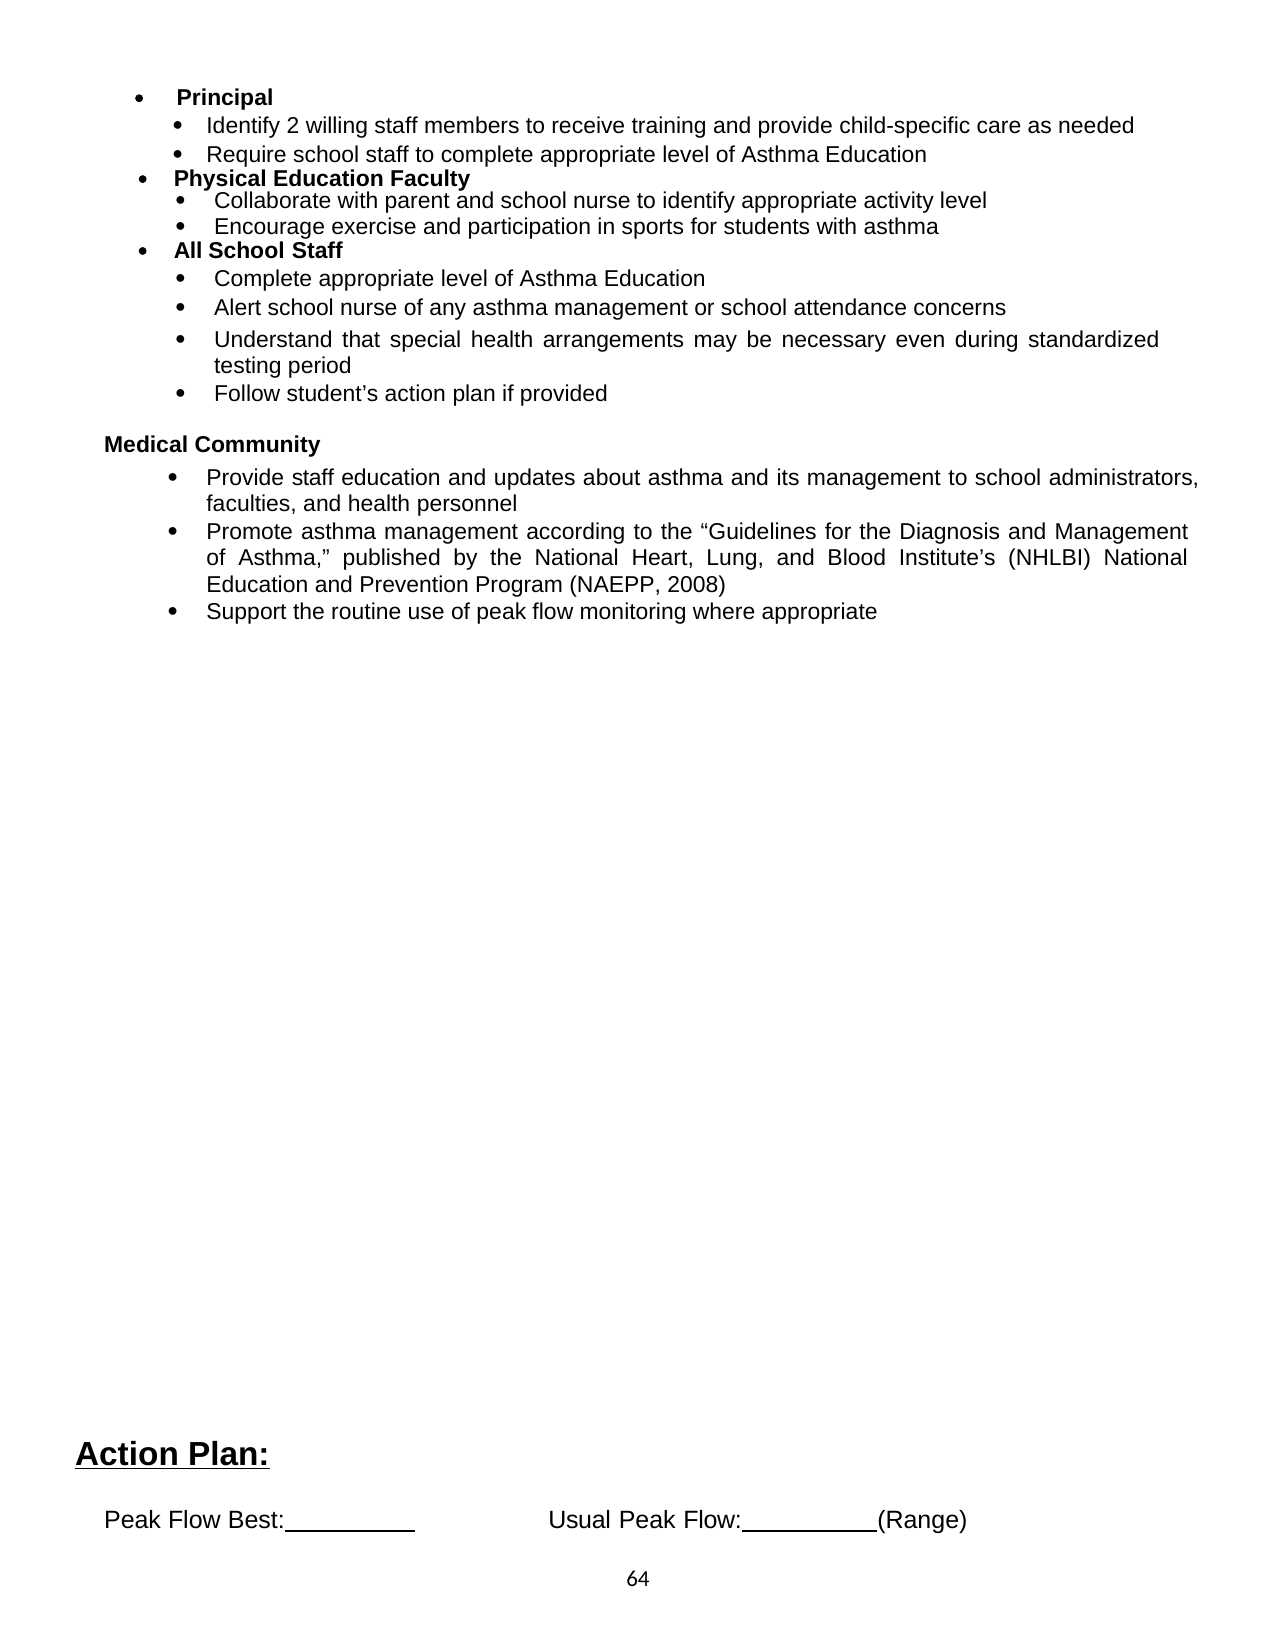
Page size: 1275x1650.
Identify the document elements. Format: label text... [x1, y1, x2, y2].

list Follow student’s action plan if provided [176, 380, 1200, 406]
list Provide staff education and updates about asthma and its management to school administrators, faculties, and health personnel [169, 464, 1200, 516]
list Identify 2 willing staff members to receive training and provide child-specific care as needed [173, 112, 1179, 138]
list Alert school nurse of any asthma management or school attendance concerns [176, 293, 1200, 320]
list Complete appropriate level of Asthma Education [176, 265, 1200, 291]
list Promote asthma management according to the “Guidelines for the Diagnosis and Management of Asthma,” published by the National Heart, Lung, and Blood Institute’s (NHLBI) National Education and Prevention Program (NAEPP, 2008) [169, 518, 1189, 597]
text Peak Flow Best: Usual Peak Flow: (Range) [104, 1506, 1200, 1534]
list Support the routine use of peak flow monitoring where appropriate [169, 598, 1200, 624]
subtitle Action Plan: [75, 1434, 1200, 1473]
subtitle Collaborate with parent and school nurse to identify appropriate activity level [721, 191, 1200, 213]
list Understand that special health arrangements may be necessary even during standardized testing period [176, 326, 1159, 378]
subtitle All School Staff [139, 239, 1200, 263]
list Require school staff to complete appropriate level of Asthma Education [173, 141, 1179, 167]
list Encourage exercise and participation in sports for students with asthma [176, 213, 1200, 239]
subtitle Collaborate with parent and school nurse to identify appropriate activity level [176, 191, 728, 213]
subtitle Medical Community [104, 431, 1200, 457]
list Principal [135, 84, 1200, 110]
subtitle Physical Education Faculty [139, 169, 1200, 191]
